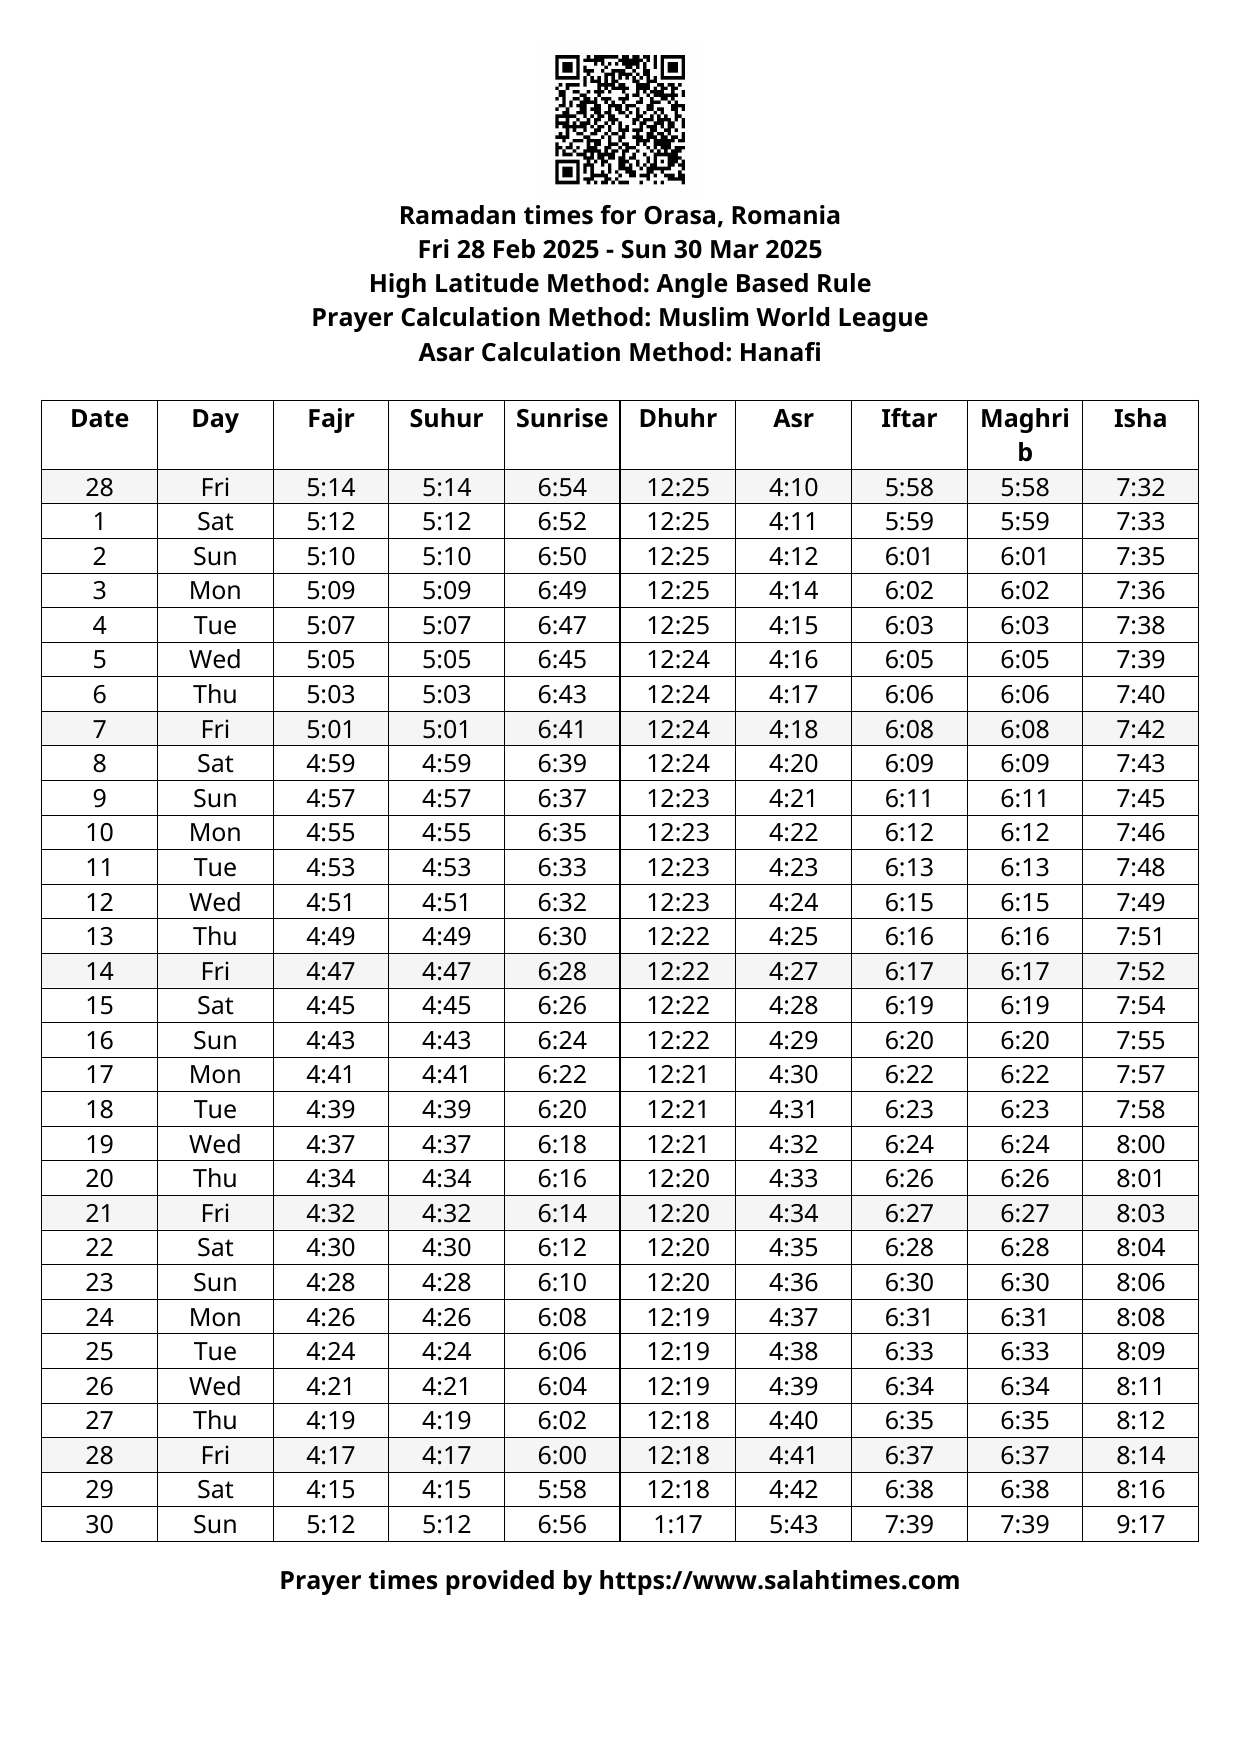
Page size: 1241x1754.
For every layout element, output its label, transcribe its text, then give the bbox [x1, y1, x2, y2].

table_cell 4:33 [736, 1161, 851, 1195]
table_cell 6:45 [505, 643, 619, 676]
table_cell 12:22 [621, 954, 735, 987]
table_cell Tue [158, 1092, 273, 1126]
table_cell 14 [42, 954, 157, 987]
table_cell 6:39 [505, 746, 619, 780]
table_cell 6:09 [968, 746, 1082, 780]
table_cell 13 [42, 919, 157, 953]
table_cell Thu [158, 919, 273, 953]
table_cell 4:28 [389, 1265, 504, 1299]
table_cell 6:33 [968, 1334, 1082, 1368]
table_cell 6:30 [852, 1265, 967, 1299]
table_cell 6:16 [852, 919, 967, 953]
table_cell Sat [158, 746, 273, 780]
table_cell 4:43 [389, 1023, 504, 1057]
table_cell 4:29 [736, 1023, 851, 1057]
table_cell 6:35 [505, 816, 619, 849]
table_cell 5:12 [389, 504, 504, 538]
table_cell 4:57 [389, 781, 504, 814]
table_cell 4:24 [736, 885, 851, 918]
table_cell Mon [158, 1300, 273, 1333]
table_cell 6:15 [852, 885, 967, 918]
table_header Dhuhr [621, 401, 735, 469]
table_cell 5:14 [389, 470, 504, 503]
table_cell 5:58 [968, 470, 1082, 503]
table_cell 4:19 [274, 1404, 388, 1437]
table_cell 6:12 [968, 816, 1082, 849]
table_cell 15 [42, 989, 157, 1022]
table_cell 6:52 [505, 504, 619, 538]
table_cell 8:12 [1083, 1404, 1198, 1437]
table_cell 7:43 [1083, 746, 1198, 780]
table_cell 6:23 [968, 1092, 1082, 1126]
table_cell 8:04 [1083, 1231, 1198, 1264]
table_cell 5:09 [274, 574, 388, 607]
table_cell 4:26 [389, 1300, 504, 1333]
table_cell 4:25 [736, 919, 851, 953]
table_header Isha [1083, 401, 1198, 469]
table_cell 7 [42, 712, 157, 745]
table_cell 6:26 [968, 1161, 1082, 1195]
table_cell 8:03 [1083, 1196, 1198, 1229]
table_cell 4:32 [389, 1196, 504, 1229]
table_cell 6:19 [968, 989, 1082, 1022]
table_cell 4:40 [736, 1404, 851, 1437]
table_cell 6:20 [852, 1023, 967, 1057]
table_cell 29 [42, 1473, 157, 1506]
table_cell Tue [158, 608, 273, 642]
table_cell Fri [158, 712, 273, 745]
table_cell 4:18 [736, 712, 851, 745]
table_cell 1 [42, 504, 157, 538]
table_cell 4:49 [274, 919, 388, 953]
table_cell 6:08 [852, 712, 967, 745]
table_cell 4:30 [389, 1231, 504, 1264]
table_cell 4:37 [274, 1127, 388, 1160]
table_cell 4:39 [736, 1369, 851, 1402]
table_cell 7:33 [1083, 504, 1198, 538]
table_cell 6:32 [505, 885, 619, 918]
table_cell 12:18 [621, 1404, 735, 1437]
table_cell 4:20 [736, 746, 851, 780]
table_cell 4:53 [274, 850, 388, 884]
table_cell Wed [158, 1127, 273, 1160]
table_cell 4:30 [736, 1058, 851, 1091]
table_cell 4:28 [274, 1265, 388, 1299]
table_cell 20 [42, 1161, 157, 1195]
table_cell Thu [158, 1404, 273, 1437]
table_cell 6:22 [968, 1058, 1082, 1091]
table_cell Sun [158, 1265, 273, 1299]
table_cell 12:18 [621, 1438, 735, 1472]
table_cell 10 [42, 816, 157, 849]
table_header Iftar [852, 401, 967, 469]
table_cell 12:25 [621, 608, 735, 642]
table_cell 7:54 [1083, 989, 1198, 1022]
table_cell Sat [158, 504, 273, 538]
table_cell 12:19 [621, 1300, 735, 1333]
table_cell 21 [42, 1196, 157, 1229]
table_cell 12:19 [621, 1369, 735, 1402]
table_cell Wed [158, 643, 273, 676]
table_cell 7:58 [1083, 1092, 1198, 1126]
table_cell 6:11 [852, 781, 967, 814]
table_cell 9 [42, 781, 157, 814]
table_cell 6:23 [852, 1092, 967, 1126]
table_cell 6:35 [852, 1404, 967, 1437]
table_cell 6:08 [505, 1300, 619, 1333]
table_cell Fri [158, 470, 273, 503]
table_cell 6:49 [505, 574, 619, 607]
table_cell 6:47 [505, 608, 619, 642]
table_cell 12:21 [621, 1127, 735, 1160]
table_cell 12:23 [621, 850, 735, 884]
table_cell 12:21 [621, 1058, 735, 1091]
table_cell 5:43 [736, 1507, 851, 1541]
table_cell 6:30 [505, 919, 619, 953]
table_cell 5:14 [274, 470, 388, 503]
table_cell 4:16 [736, 643, 851, 676]
table_cell 6:06 [505, 1334, 619, 1368]
table_cell 6:28 [968, 1231, 1082, 1264]
table_cell 25 [42, 1334, 157, 1368]
table_cell 6:03 [852, 608, 967, 642]
table_cell 6:34 [968, 1369, 1082, 1402]
table_cell 6:56 [505, 1507, 619, 1541]
table_cell Thu [158, 1161, 273, 1195]
table_cell 1:17 [621, 1507, 735, 1541]
table_cell 4:30 [274, 1231, 388, 1264]
table_cell 12:23 [621, 885, 735, 918]
table_cell 4:32 [736, 1127, 851, 1160]
table_cell 7:46 [1083, 816, 1198, 849]
table_cell 6:26 [505, 989, 619, 1022]
table_cell 12:24 [621, 746, 735, 780]
table_cell 6:11 [968, 781, 1082, 814]
table_header Suhur [389, 401, 504, 469]
table_cell 6:10 [505, 1265, 619, 1299]
table_cell Tue [158, 1334, 273, 1368]
table_cell 6:12 [505, 1231, 619, 1264]
table_cell 18 [42, 1092, 157, 1126]
table_cell 6:08 [968, 712, 1082, 745]
table_cell Mon [158, 574, 273, 607]
table_cell 11 [42, 850, 157, 884]
table_cell Sat [158, 1473, 273, 1506]
table_cell 8:14 [1083, 1438, 1198, 1472]
table_cell 5:58 [852, 470, 967, 503]
table_cell 4:36 [736, 1265, 851, 1299]
table_cell 4:21 [736, 781, 851, 814]
table_cell 6:37 [852, 1438, 967, 1472]
table_cell 4:51 [389, 885, 504, 918]
table_cell 24 [42, 1300, 157, 1333]
table_cell 6:50 [505, 539, 619, 572]
table_cell 6:01 [852, 539, 967, 572]
table_cell Fri [158, 954, 273, 987]
table_cell 5:05 [274, 643, 388, 676]
table_cell Fri [158, 1438, 273, 1472]
table_cell 12:24 [621, 712, 735, 745]
table_cell 4:34 [736, 1196, 851, 1229]
table_cell 5:10 [274, 539, 388, 572]
picture [542, 41, 699, 198]
table_cell 26 [42, 1369, 157, 1402]
table_cell 6:01 [968, 539, 1082, 572]
table_cell 6 [42, 677, 157, 711]
table_cell 7:49 [1083, 885, 1198, 918]
table_cell 27 [42, 1404, 157, 1437]
table_cell 12:22 [621, 1023, 735, 1057]
text High Latitude Method: Angle Based Rule [42, 266, 1198, 300]
table_cell 4:17 [274, 1438, 388, 1472]
table_cell 4:14 [736, 574, 851, 607]
table_cell 4 [42, 608, 157, 642]
table_cell 5:12 [389, 1507, 504, 1541]
table_cell 4:15 [736, 608, 851, 642]
table_cell 12:25 [621, 574, 735, 607]
table_cell 4:17 [736, 677, 851, 711]
table_cell 9:17 [1083, 1507, 1198, 1541]
table_cell 28 [42, 1438, 157, 1472]
table_cell 7:35 [1083, 539, 1198, 572]
table_cell 5:03 [389, 677, 504, 711]
table_cell 6:14 [505, 1196, 619, 1229]
table_cell 4:15 [389, 1473, 504, 1506]
table_cell 6:35 [968, 1404, 1082, 1437]
table_cell 12:24 [621, 677, 735, 711]
table_cell 7:36 [1083, 574, 1198, 607]
table_cell 12:20 [621, 1161, 735, 1195]
table_cell Sat [158, 989, 273, 1022]
table_cell 4:23 [736, 850, 851, 884]
table_cell 6:16 [505, 1161, 619, 1195]
table_cell 4:39 [389, 1092, 504, 1126]
table_cell 8:16 [1083, 1473, 1198, 1506]
table_cell 4:43 [274, 1023, 388, 1057]
table_cell 6:04 [505, 1369, 619, 1402]
table_cell 6:19 [852, 989, 967, 1022]
table_cell 6:05 [968, 643, 1082, 676]
table_cell 4:28 [736, 989, 851, 1022]
table_cell 8:00 [1083, 1127, 1198, 1160]
table_cell 4:12 [736, 539, 851, 572]
table_cell 12:22 [621, 919, 735, 953]
table_cell 4:17 [389, 1438, 504, 1472]
table_cell 8 [42, 746, 157, 780]
table_cell 4:55 [389, 816, 504, 849]
table_cell 12:25 [621, 470, 735, 503]
table_cell 4:49 [389, 919, 504, 953]
table_cell 4:24 [389, 1334, 504, 1368]
table_header Date [42, 401, 157, 469]
table_cell 6:26 [852, 1161, 967, 1195]
table_cell 6:33 [852, 1334, 967, 1368]
table_cell 5:01 [274, 712, 388, 745]
table_cell 6:17 [968, 954, 1082, 987]
table_cell Sun [158, 781, 273, 814]
table_cell Wed [158, 885, 273, 918]
table_cell 6:27 [852, 1196, 967, 1229]
table_cell 7:51 [1083, 919, 1198, 953]
table_cell 2 [42, 539, 157, 572]
table_cell 7:57 [1083, 1058, 1198, 1091]
table_cell 4:22 [736, 816, 851, 849]
table_cell 7:55 [1083, 1023, 1198, 1057]
table_header Maghrib [968, 401, 1082, 469]
table_cell 4:59 [274, 746, 388, 780]
table_header Asr [736, 401, 851, 469]
table_cell 12:25 [621, 539, 735, 572]
table_cell 12:20 [621, 1196, 735, 1229]
table_cell 5:05 [389, 643, 504, 676]
table_cell 4:41 [736, 1438, 851, 1472]
table_cell 19 [42, 1127, 157, 1160]
table_cell 6:24 [852, 1127, 967, 1160]
table_header Sunrise [505, 401, 619, 469]
table_cell 6:41 [505, 712, 619, 745]
table_cell 4:21 [389, 1369, 504, 1402]
table_cell 6:31 [852, 1300, 967, 1333]
table_cell 6:17 [852, 954, 967, 987]
table_cell 8:06 [1083, 1265, 1198, 1299]
table_cell 6:38 [852, 1473, 967, 1506]
table_cell 4:45 [274, 989, 388, 1022]
table_cell 6:13 [852, 850, 967, 884]
table_cell 6:06 [852, 677, 967, 711]
table_cell 5:12 [274, 1507, 388, 1541]
table_cell 6:20 [505, 1092, 619, 1126]
table_cell 5:09 [389, 574, 504, 607]
table_cell 6:33 [505, 850, 619, 884]
table_header Fajr [274, 401, 388, 469]
table_cell 6:00 [505, 1438, 619, 1472]
table_cell 23 [42, 1265, 157, 1299]
table_cell Sun [158, 539, 273, 572]
table_cell 12:20 [621, 1231, 735, 1264]
table_cell 4:27 [736, 954, 851, 987]
table_cell 5:03 [274, 677, 388, 711]
table_cell 6:02 [505, 1404, 619, 1437]
table_cell 6:24 [968, 1127, 1082, 1160]
table_cell 6:22 [505, 1058, 619, 1091]
table_cell 6:22 [852, 1058, 967, 1091]
table_cell 6:27 [968, 1196, 1082, 1229]
table_cell 8:11 [1083, 1369, 1198, 1402]
table_cell 6:38 [968, 1473, 1082, 1506]
table_cell 5:07 [274, 608, 388, 642]
table_cell 4:59 [389, 746, 504, 780]
table_cell 6:20 [968, 1023, 1082, 1057]
table_cell 12 [42, 885, 157, 918]
table_cell 12:23 [621, 781, 735, 814]
table_cell Tue [158, 850, 273, 884]
table_cell 4:31 [736, 1092, 851, 1126]
text Prayer times provided by https://www.salahtimes.com [42, 1563, 1198, 1597]
table_cell 12:18 [621, 1473, 735, 1506]
table_cell 6:37 [968, 1438, 1082, 1472]
table_cell 4:11 [736, 504, 851, 538]
table_cell 12:21 [621, 1092, 735, 1126]
table_cell 12:19 [621, 1334, 735, 1368]
table_cell 4:41 [274, 1058, 388, 1091]
table_cell 4:39 [274, 1092, 388, 1126]
table_cell Thu [158, 677, 273, 711]
table_cell 12:20 [621, 1265, 735, 1299]
table_cell 5:12 [274, 504, 388, 538]
table_cell 4:47 [274, 954, 388, 987]
table_cell 4:21 [274, 1369, 388, 1402]
table_cell 5:01 [389, 712, 504, 745]
table_cell Sat [158, 1231, 273, 1264]
table_cell 6:12 [852, 816, 967, 849]
table_cell 6:54 [505, 470, 619, 503]
table_cell 4:47 [389, 954, 504, 987]
table_cell 6:18 [505, 1127, 619, 1160]
table_cell 4:19 [389, 1404, 504, 1437]
table_cell 7:48 [1083, 850, 1198, 884]
table_cell 28 [42, 470, 157, 503]
table_cell 4:10 [736, 470, 851, 503]
table_cell 22 [42, 1231, 157, 1264]
table_cell 6:37 [505, 781, 619, 814]
table_cell 6:15 [968, 885, 1082, 918]
table_cell 4:53 [389, 850, 504, 884]
table_cell 30 [42, 1507, 157, 1541]
table_cell 4:37 [389, 1127, 504, 1160]
table_cell 7:39 [852, 1507, 967, 1541]
table_cell 7:38 [1083, 608, 1198, 642]
table_cell Sun [158, 1023, 273, 1057]
table_cell 4:45 [389, 989, 504, 1022]
table_cell 6:43 [505, 677, 619, 711]
table_cell 8:09 [1083, 1334, 1198, 1368]
table_cell Wed [158, 1369, 273, 1402]
table_cell 4:37 [736, 1300, 851, 1333]
table_cell Fri [158, 1196, 273, 1229]
table_cell 6:31 [968, 1300, 1082, 1333]
table_cell 4:38 [736, 1334, 851, 1368]
table_cell 7:40 [1083, 677, 1198, 711]
table_cell 4:34 [274, 1161, 388, 1195]
table_cell 7:39 [968, 1507, 1082, 1541]
table_cell 12:22 [621, 989, 735, 1022]
table_cell 4:32 [274, 1196, 388, 1229]
table_cell 7:32 [1083, 470, 1198, 503]
text Ramadan times for Orasa, Romania [42, 198, 1198, 232]
table_cell 5 [42, 643, 157, 676]
table_cell 6:13 [968, 850, 1082, 884]
table_cell 5:59 [968, 504, 1082, 538]
text Prayer Calculation Method: Muslim World League [42, 300, 1198, 334]
table_cell 6:28 [505, 954, 619, 987]
table_cell 7:39 [1083, 643, 1198, 676]
table_cell 5:07 [389, 608, 504, 642]
table_cell 7:52 [1083, 954, 1198, 987]
text Asar Calculation Method: Hanafi [42, 334, 1198, 368]
table_cell 6:28 [852, 1231, 967, 1264]
table_cell 3 [42, 574, 157, 607]
table_cell 6:05 [852, 643, 967, 676]
table_cell 5:10 [389, 539, 504, 572]
table_cell 6:30 [968, 1265, 1082, 1299]
table_cell 7:42 [1083, 712, 1198, 745]
table_cell 7:45 [1083, 781, 1198, 814]
table_cell Sun [158, 1507, 273, 1541]
table_cell 5:58 [505, 1473, 619, 1506]
table_cell 12:24 [621, 643, 735, 676]
table_cell 8:01 [1083, 1161, 1198, 1195]
table_cell 4:35 [736, 1231, 851, 1264]
table_cell 4:26 [274, 1300, 388, 1333]
table_cell Mon [158, 1058, 273, 1091]
table_cell 6:02 [968, 574, 1082, 607]
table_cell 4:55 [274, 816, 388, 849]
table_cell 12:25 [621, 504, 735, 538]
table_cell 6:24 [505, 1023, 619, 1057]
table_cell 16 [42, 1023, 157, 1057]
table_cell 17 [42, 1058, 157, 1091]
table_cell 6:34 [852, 1369, 967, 1402]
table_cell 5:59 [852, 504, 967, 538]
table_cell 4:51 [274, 885, 388, 918]
table_cell Mon [158, 816, 273, 849]
table_header Day [158, 401, 273, 469]
table_cell 6:09 [852, 746, 967, 780]
table_cell 4:24 [274, 1334, 388, 1368]
table_cell 4:41 [389, 1058, 504, 1091]
table_cell 8:08 [1083, 1300, 1198, 1333]
table_cell 4:57 [274, 781, 388, 814]
table_cell 6:02 [852, 574, 967, 607]
table_cell 6:16 [968, 919, 1082, 953]
text Fri 28 Feb 2025 - Sun 30 Mar 2025 [42, 232, 1198, 266]
table_cell 4:42 [736, 1473, 851, 1506]
table_cell 4:34 [389, 1161, 504, 1195]
table_cell 6:06 [968, 677, 1082, 711]
table_cell 6:03 [968, 608, 1082, 642]
table_cell 12:23 [621, 816, 735, 849]
table_cell 4:15 [274, 1473, 388, 1506]
